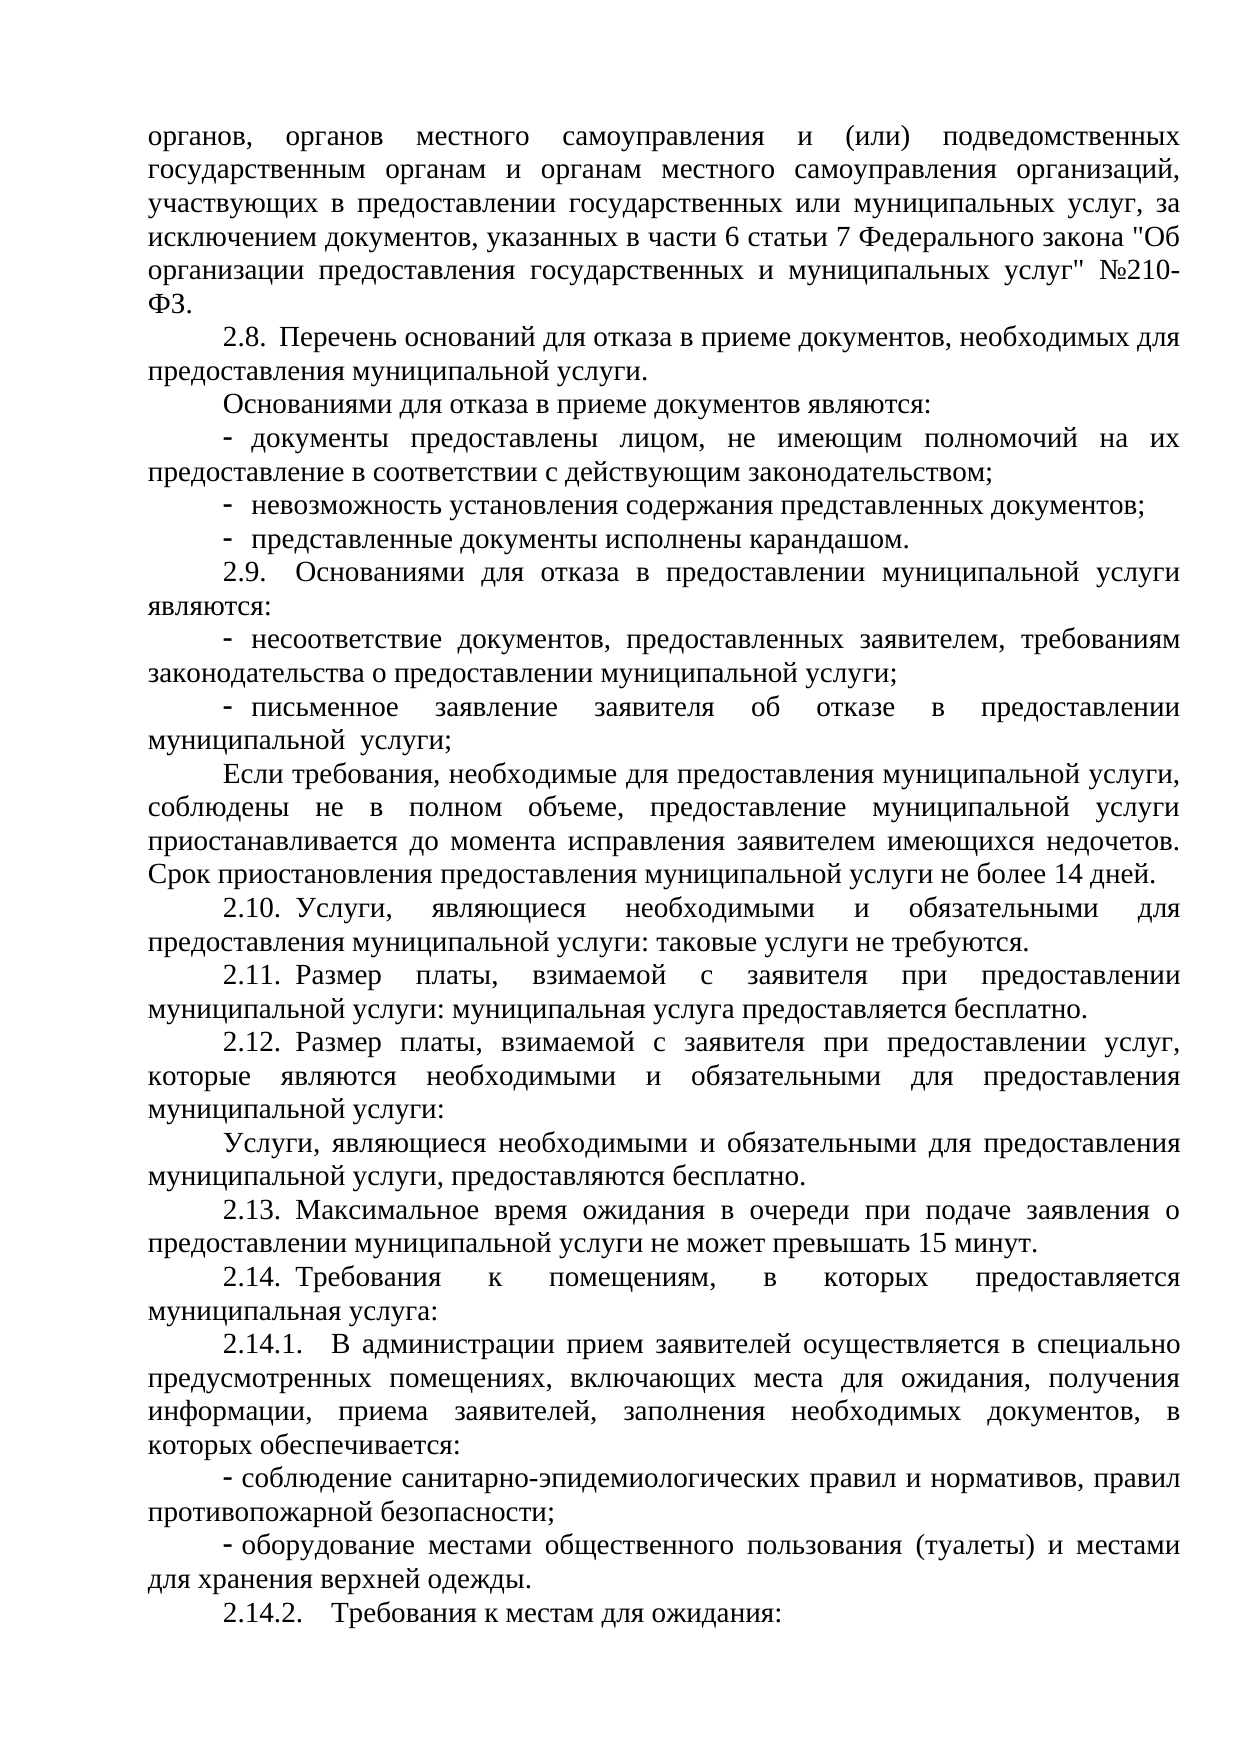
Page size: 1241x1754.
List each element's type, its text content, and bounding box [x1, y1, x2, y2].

list невозможность установления содержания представленных документов; [148, 487, 1181, 521]
text Услуги, являющиеся необходимыми и обязательными для предоставления муниципальной услуги, предоставляются бесплатно. [148, 1125, 1181, 1192]
text Основаниями для отказа в приеме документов являются: [148, 386, 1181, 420]
list Максимальное время ожидания в очереди при подаче заявления о предоставлении муниципальной услуги не может превышать 15 минут. [148, 1192, 1181, 1259]
list Требования к местам для ожидания: [148, 1595, 1181, 1628]
list документы предоставлены лицом, не имеющим полномочий на их предоставление в соответствии с действующим законодательством; [148, 420, 1181, 487]
list представленные документы исполнены карандашом. [148, 521, 1181, 554]
list Основаниями для отказа в предоставлении муниципальной услуги являются: [148, 554, 1181, 622]
list Размер платы, взимаемой с заявителя при предоставлении услуг, которые являются необходимыми и обязательными для предоставления муниципальной услуги: [148, 1024, 1181, 1125]
list оборудование местами общественного пользования (туалеты) и местами для хранения верхней одежды. [148, 1527, 1181, 1595]
list Размер платы, взимаемой с заявителя при предоставлении муниципальной услуги: муниципальная услуга предоставляется бесплатно. [148, 957, 1181, 1024]
list соблюдение санитарно-эпидемиологических правил и нормативов, правил противопожарной безопасности; [148, 1460, 1181, 1527]
list Требования к помещениям, в которых предоставляется муниципальная услуга: [148, 1259, 1181, 1326]
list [148, 118, 1181, 319]
list В администрации прием заявителей осуществляется в специально предусмотренных помещениях, включающих места для ожидания, получения информации, приема заявителей, заполнения необходимых документов, в которых обеспечивается: [148, 1326, 1181, 1460]
list несоответствие документов, предоставленных заявителем, требованиям законодательства о предоставлении муниципальной услуги; [148, 622, 1181, 689]
text Если требования, необходимые для предоставления муниципальной услуги, соблюдены не в полном объеме, предоставление муниципальной услуги приостанавливается до момента исправления заявителем имеющихся недочетов. Срок приостановления предоставления муниципальной услуги не более 14 дней. [148, 756, 1181, 890]
list письменное заявление заявителя об отказе в предоставлении муниципальной услуги; [148, 689, 1181, 756]
list Перечень оснований для отказа в приеме документов, необходимых для предоставления муниципальной услуги. [148, 319, 1181, 386]
list Услуги, являющиеся необходимыми и обязательными для предоставления муниципальной услуги: таковые услуги не требуются. [148, 890, 1181, 957]
